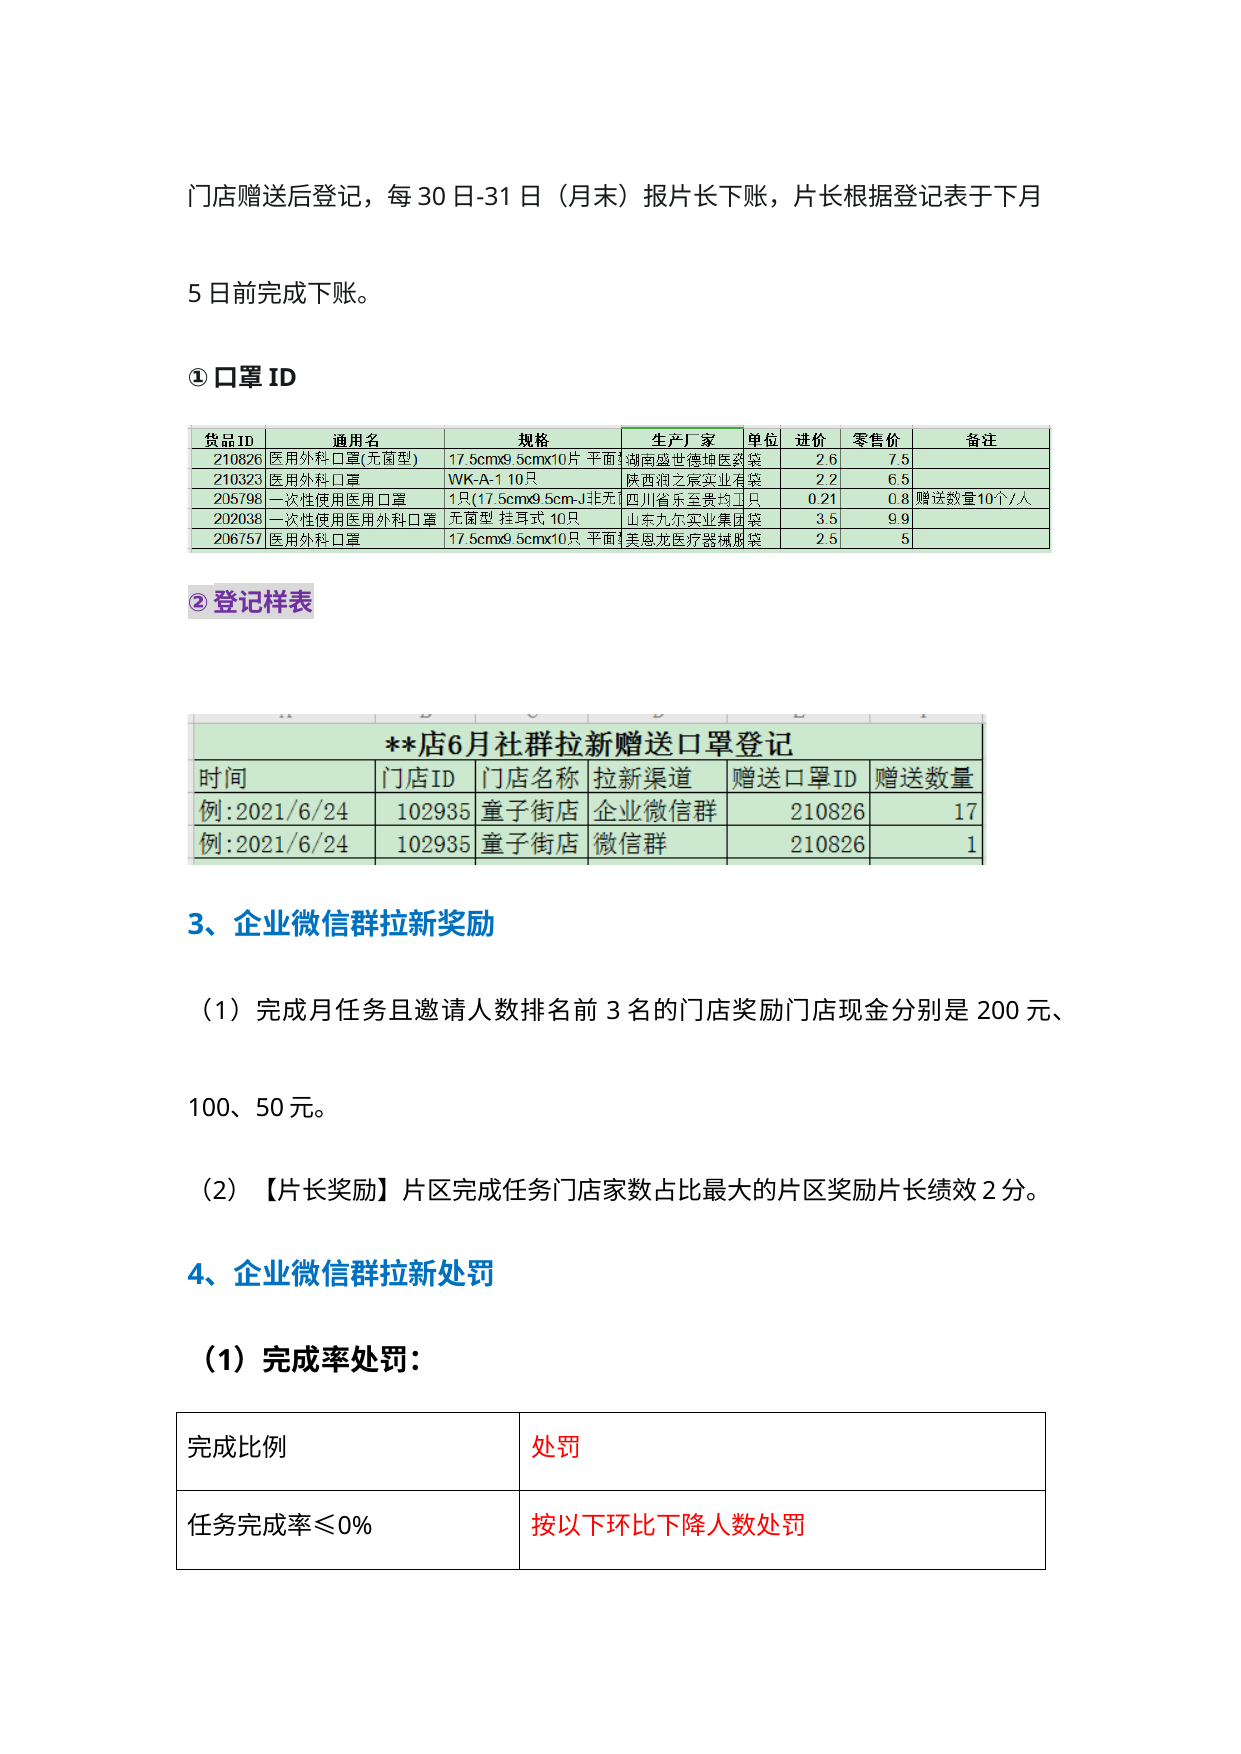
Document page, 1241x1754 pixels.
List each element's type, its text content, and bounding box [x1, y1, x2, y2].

picture [187, 425, 1052, 553]
list （1）完成月任务且邀请人数排名前3名的门店奖励门店现金分别是200元、100、50元。 [187, 976, 1053, 1138]
list （2）【片长奖励】片区完成任务门店家数占比最大的片区奖励片长绩效2分。 [187, 1156, 1053, 1221]
list （1）完成率处罚： [187, 1326, 1053, 1391]
table_cell 按以下环比下降人数处罚 [520, 1491, 1045, 1569]
list 门店赠送后登记，每30日-31日（月末）报片长下账，片长根据登记表于下月5日前完成下账。 [187, 162, 1053, 324]
list 4、企业微信群拉新处罚 [187, 1239, 1053, 1304]
table_header 完成比例 [177, 1413, 519, 1490]
picture [187, 714, 987, 865]
list 3、企业微信群拉新奖励 [187, 890, 1053, 955]
table_header 处罚 [520, 1413, 1045, 1490]
table_cell 任务完成率≤0% [177, 1491, 519, 1569]
list ①口罩ID [187, 343, 1053, 408]
